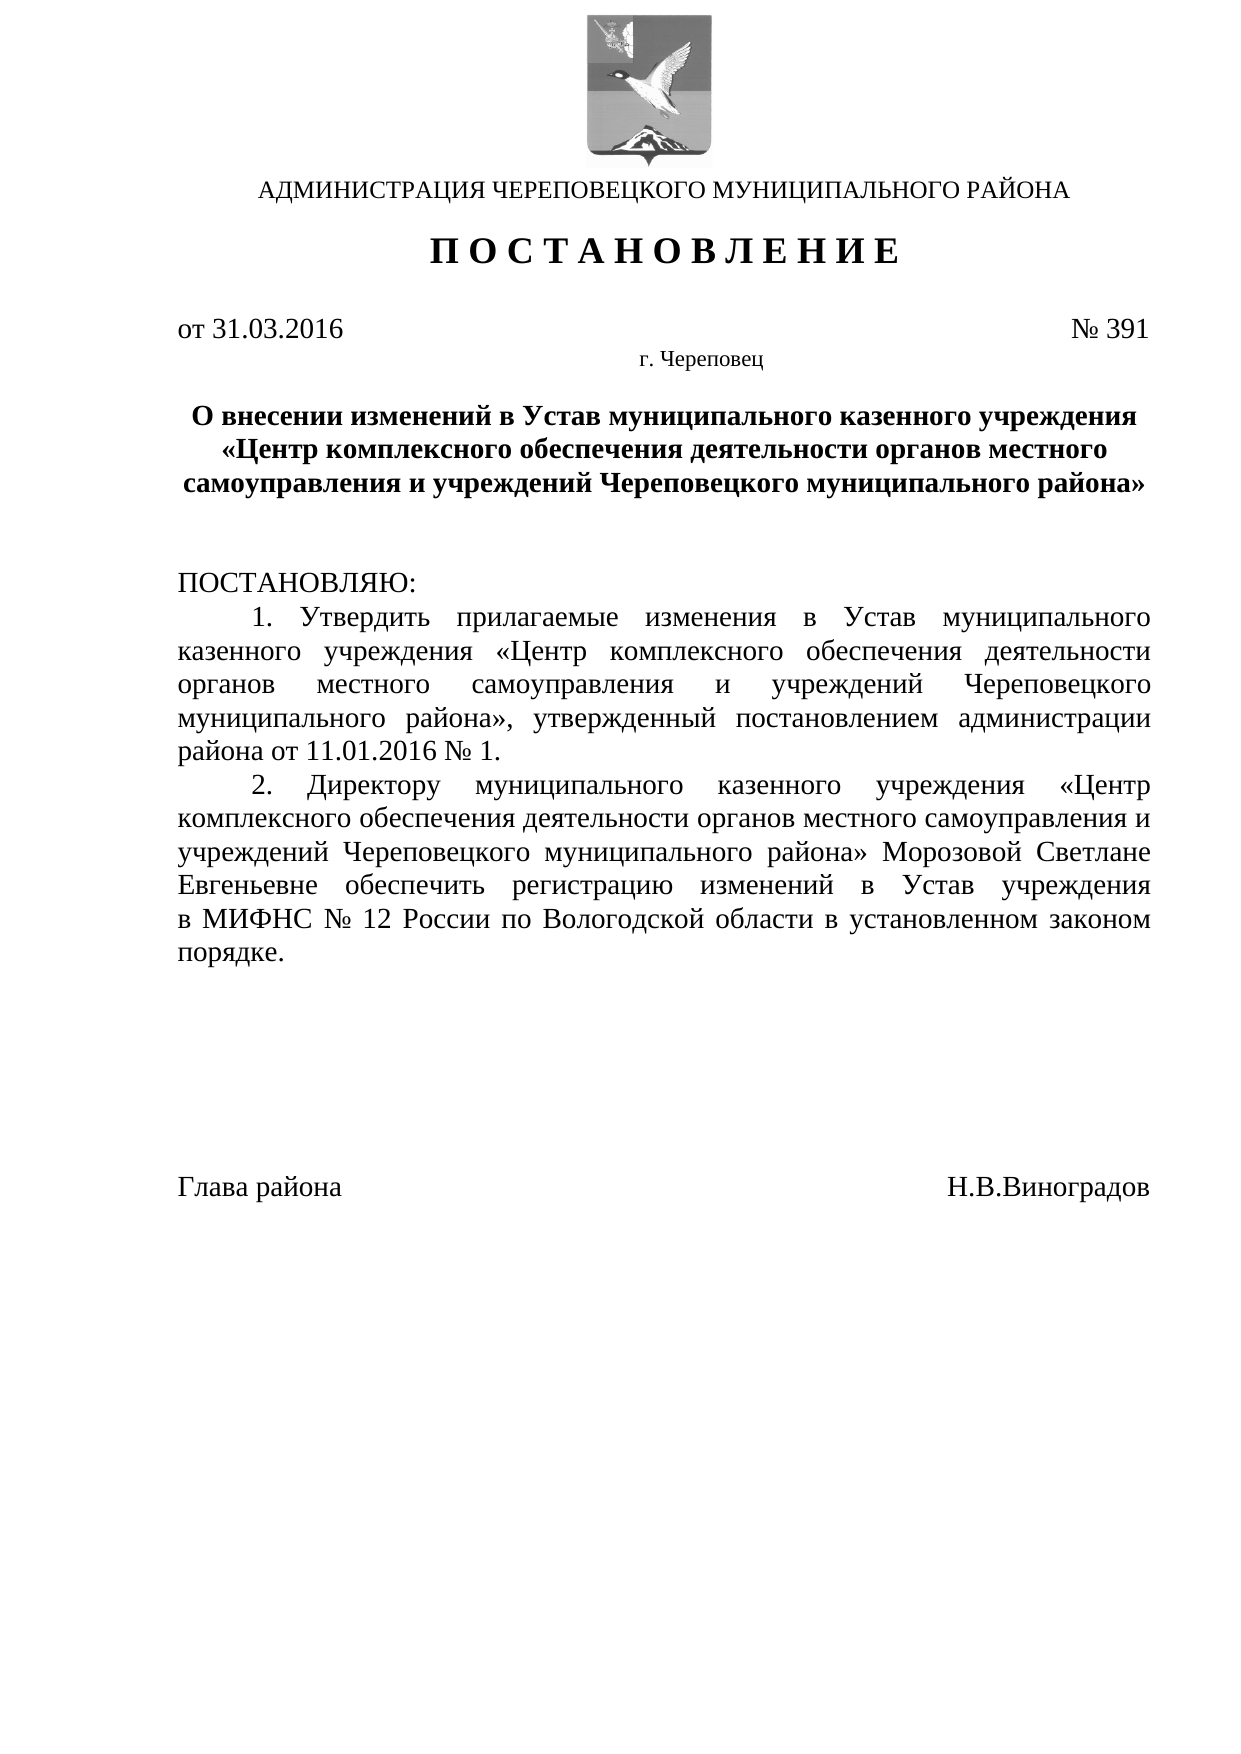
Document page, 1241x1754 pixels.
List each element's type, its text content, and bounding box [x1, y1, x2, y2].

text «Центр комплексного обеспечения деятельности органов местного самоуправления и учреждений Череповецкого муниципального района» [177, 431, 1152, 498]
text АДМИНИСТРАЦИЯ ЧЕРЕПОВЕЦКОГО МУНИЦИПАЛЬНОГО РАЙОНА [177, 175, 1152, 204]
text ПОСТАНОВЛЯЮ: [177, 566, 1152, 599]
text 1. Утвердить прилагаемые изменения в Устав муниципального казенного учреждения «Центр комплексного обеспечения деятельности органов местного самоуправления и учреждений Череповецкого муниципального района», утвержденный постановлением администрации района от 11.01.2016 № 1. [177, 599, 1152, 767]
text 2. Директору муниципального казенного учреждения «Центр комплексного обеспечения деятельности органов местного самоуправления и учреждений Череповецкого муниципального района» Морозовой Светлане Евгеньевне обеспечить регистрацию изменений в Устав учреждения в МИФНС № 12 России по Вологодской области в установленном законом порядке. [177, 767, 1152, 968]
text г. Череповец [251, 345, 1152, 371]
text О внесении изменений в Устав муниципального казенного учреждения [177, 398, 1152, 431]
text от 31.03.2016 № 391 [177, 312, 1152, 345]
text Глава района Н.В.Виноградов [177, 1169, 1152, 1203]
subtitle П О С Т А Н О В Л Е Н И Е [177, 229, 1152, 272]
